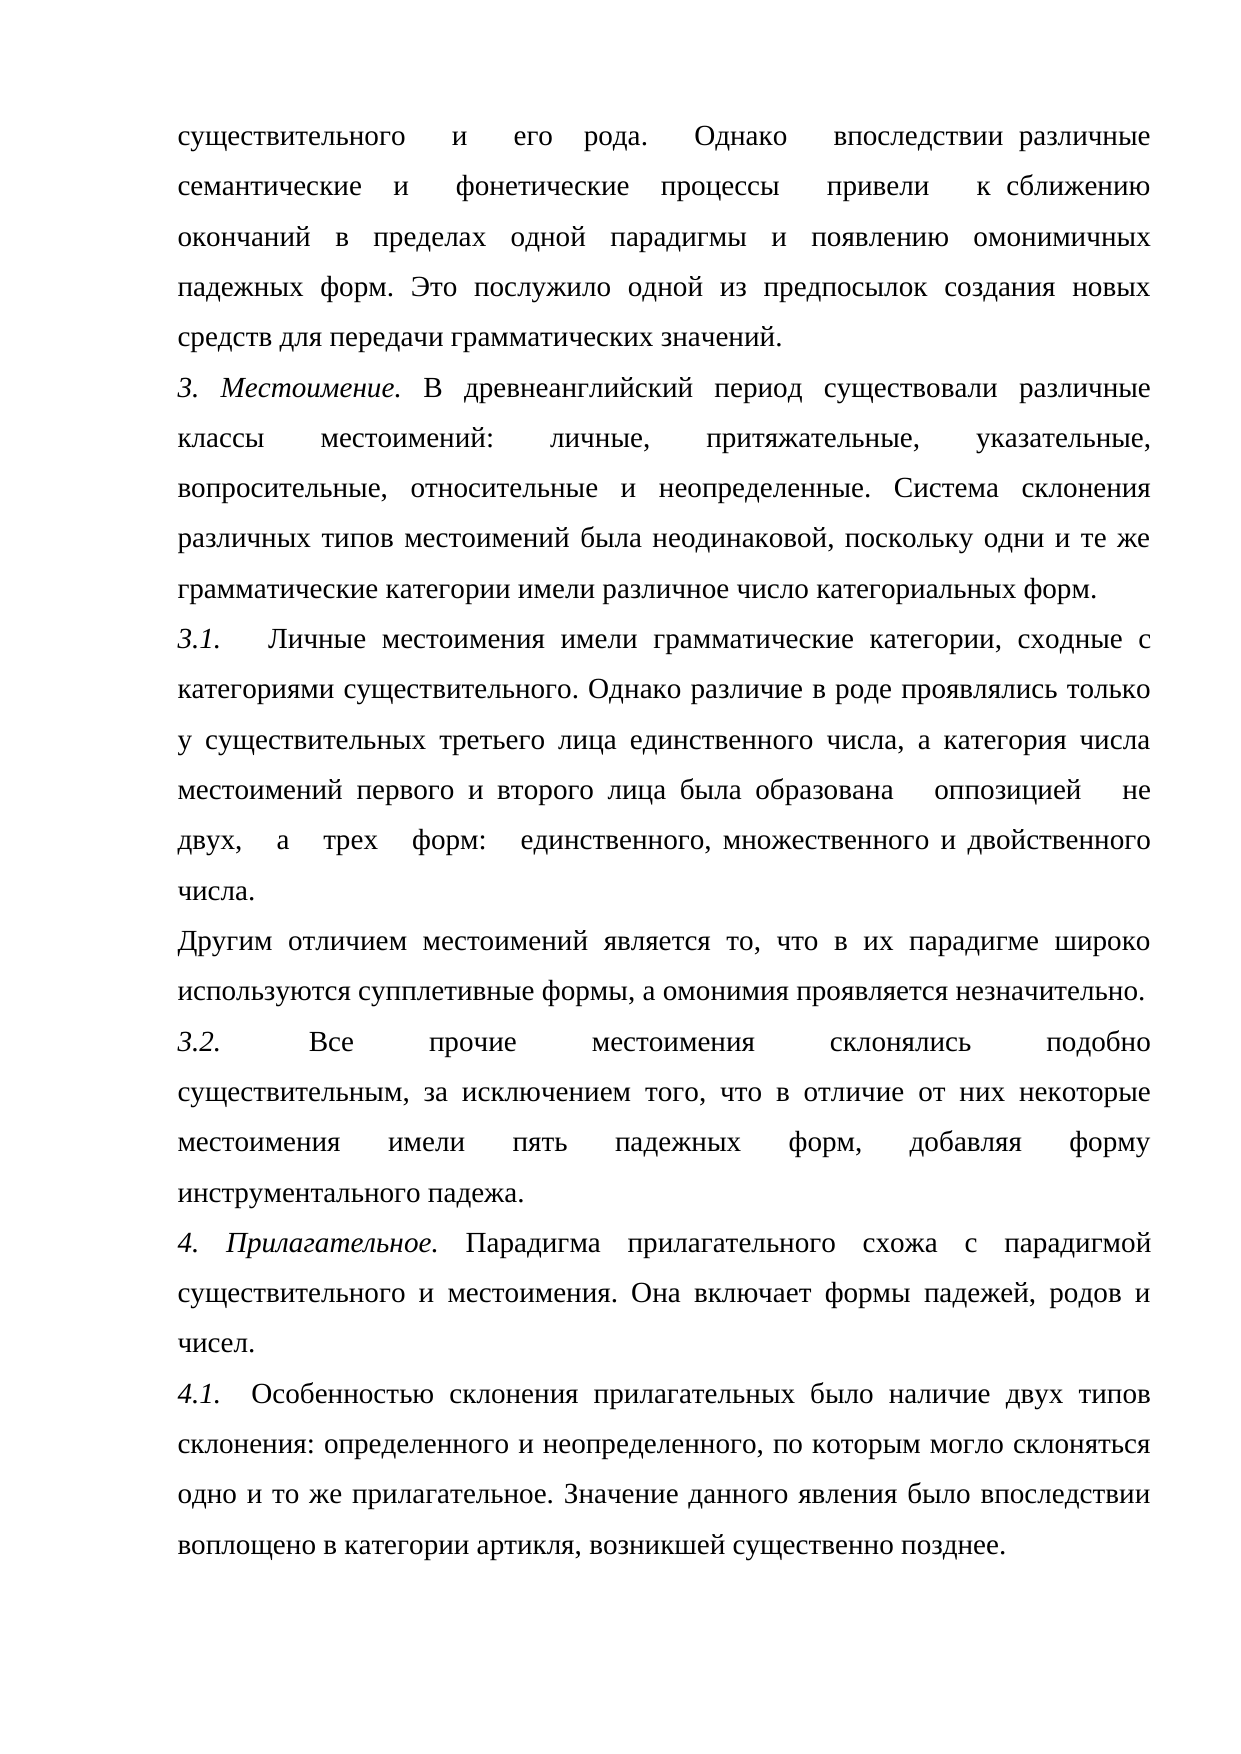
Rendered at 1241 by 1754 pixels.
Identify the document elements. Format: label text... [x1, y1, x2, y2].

text 4.1. Особенностью склонения прилагательных было наличие двух типов склонения: определенного и неопределенного, по которым могло склоняться одно и то же прилагательное. Значение данного явления было впоследствии воплощено в категории артикля, возникшей существенно позднее. [177, 1376, 1152, 1560]
text Другим отличием местоимений является то, что в их парадигме широко используются супплетивные формы, а омонимия проявляется незначительно. [177, 923, 1152, 1007]
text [177, 118, 1152, 353]
text 3. Местоимение. В древнеанглийский период существовали различные классы местоимений: личные, притяжательные, указательные, вопросительные, относительные и неопределенные. Система склонения различных типов местоимений была неодинаковой, поскольку одни и те же грамматические категории имели различное число категориальных форм. [177, 370, 1152, 604]
text 4. Прилагательное. Парадигма прилагательного схожа с парадигмой существительного и местоимения. Она включает формы падежей, родов и чисел. [177, 1225, 1152, 1359]
text 3.2. Все прочие местоимения склонялись подобно существительным, за исключением того, что в отличие от них некоторые местоимения имели пять падежных форм, добавляя форму инструментального падежа. [177, 1024, 1152, 1208]
text 3.1. Личные местоимения имели грамматические категории, сходные с категориями существительного. Однако различие в роде проявлялись только у существительных третьего лица единственного числа, а категория числа местоимений первого и второго лица была образована оппозицией не двух, а трех форм: единственного, множественного и двойственного числа. [177, 621, 1152, 906]
